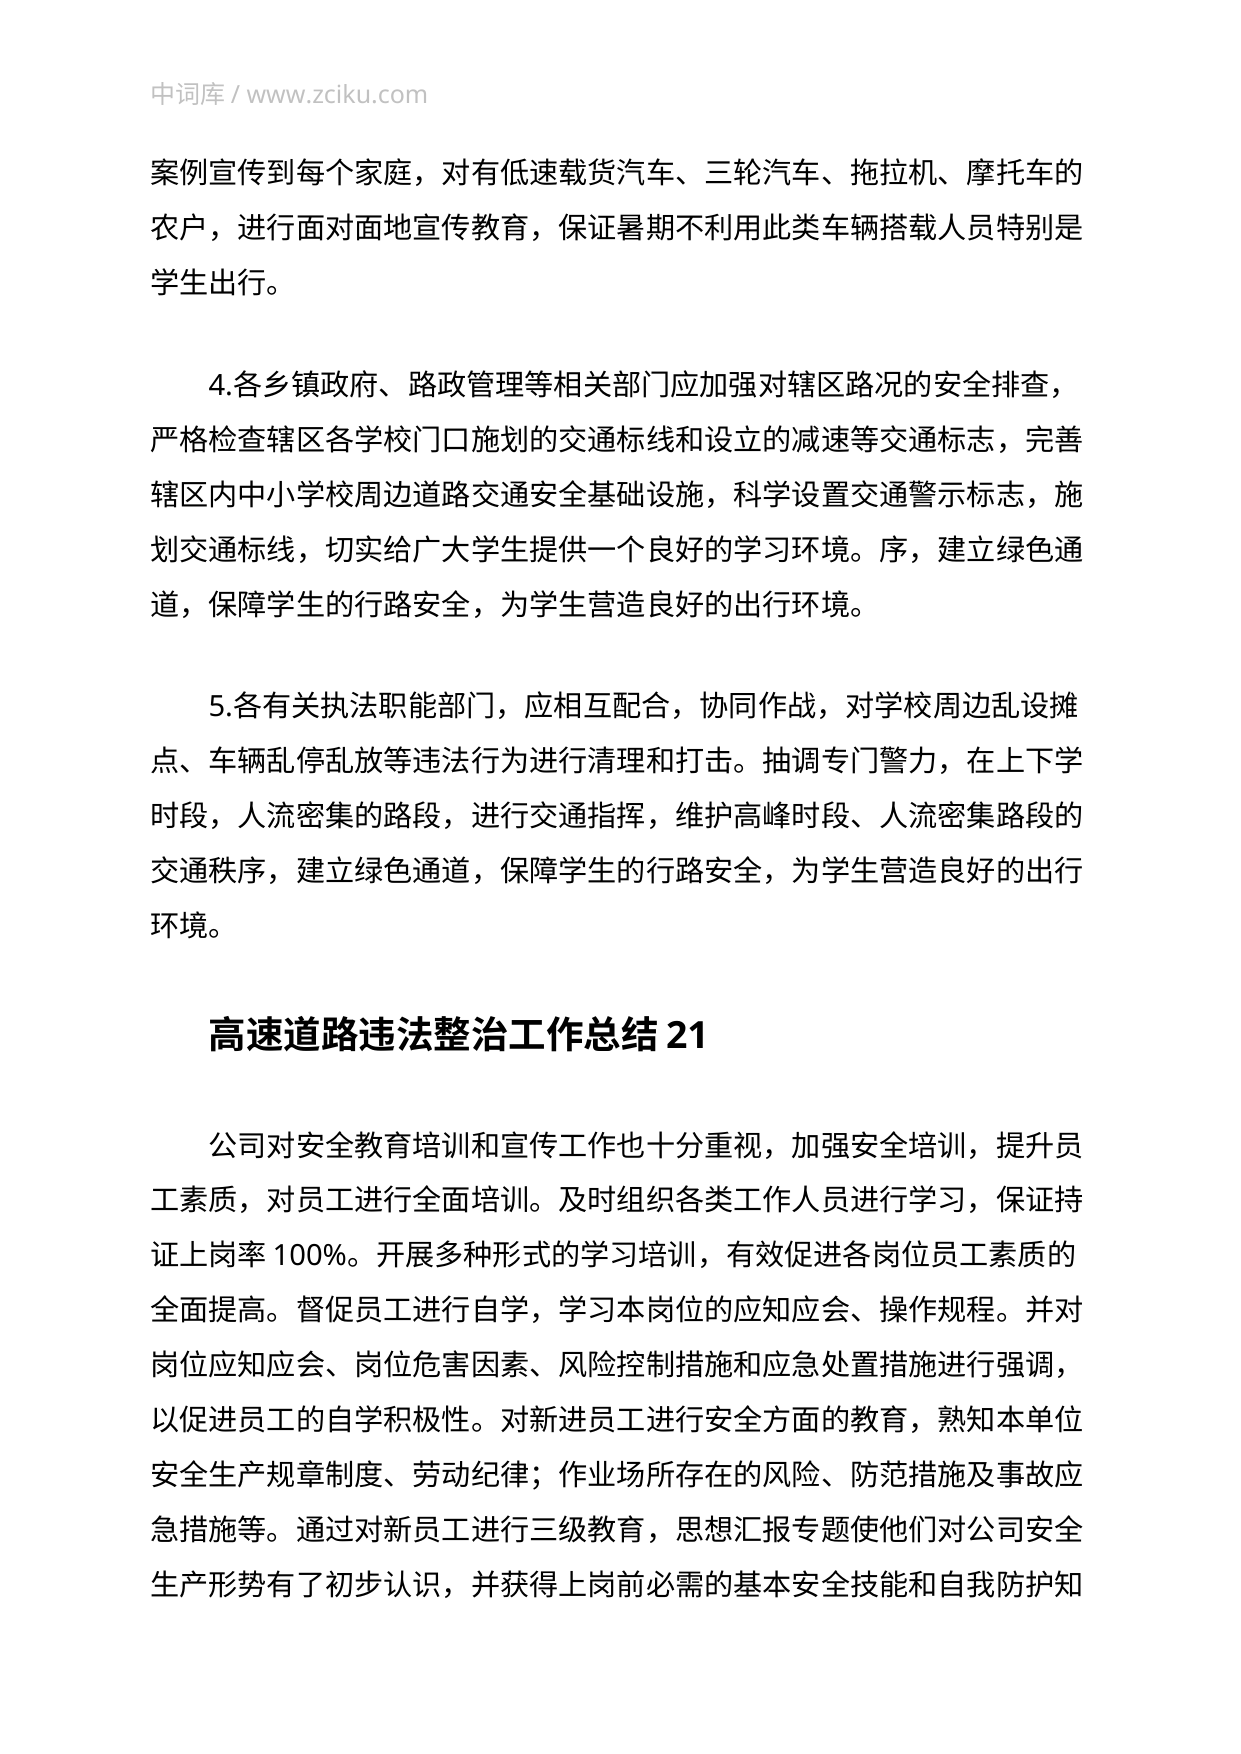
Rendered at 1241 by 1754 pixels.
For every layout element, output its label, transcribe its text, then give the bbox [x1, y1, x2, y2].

text 5.各有关执法职能部门，应相互配合，协同作战，对学校周边乱设摊点、车辆乱停乱放等违法行为进行清理和打击。抽调专门警力，在上下学时段，人流密集的路段，进行交通指挥，维护高峰时段、人流密集路段的交通秩序，建立绿色通道，保障学生的行路安全，为学生营造良好的出行环境。 [150, 683, 1090, 945]
text 高速道路违法整治工作总结21 [150, 1004, 1090, 1059]
text 4.各乡镇政府、路政管理等相关部门应加强对辖区路况的安全排查，严格检查辖区各学校门口施划的交通标线和设立的减速等交通标志，完善辖区内中小学校周边道路交通安全基础设施，科学设置交通警示标志，施划交通标线，切实给广大学生提供一个良好的学习环境。序，建立绿色通道，保障学生的行路安全，为学生营造良好的出行环境。 [150, 362, 1090, 623]
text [150, 150, 1090, 302]
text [150, 1122, 1090, 1604]
